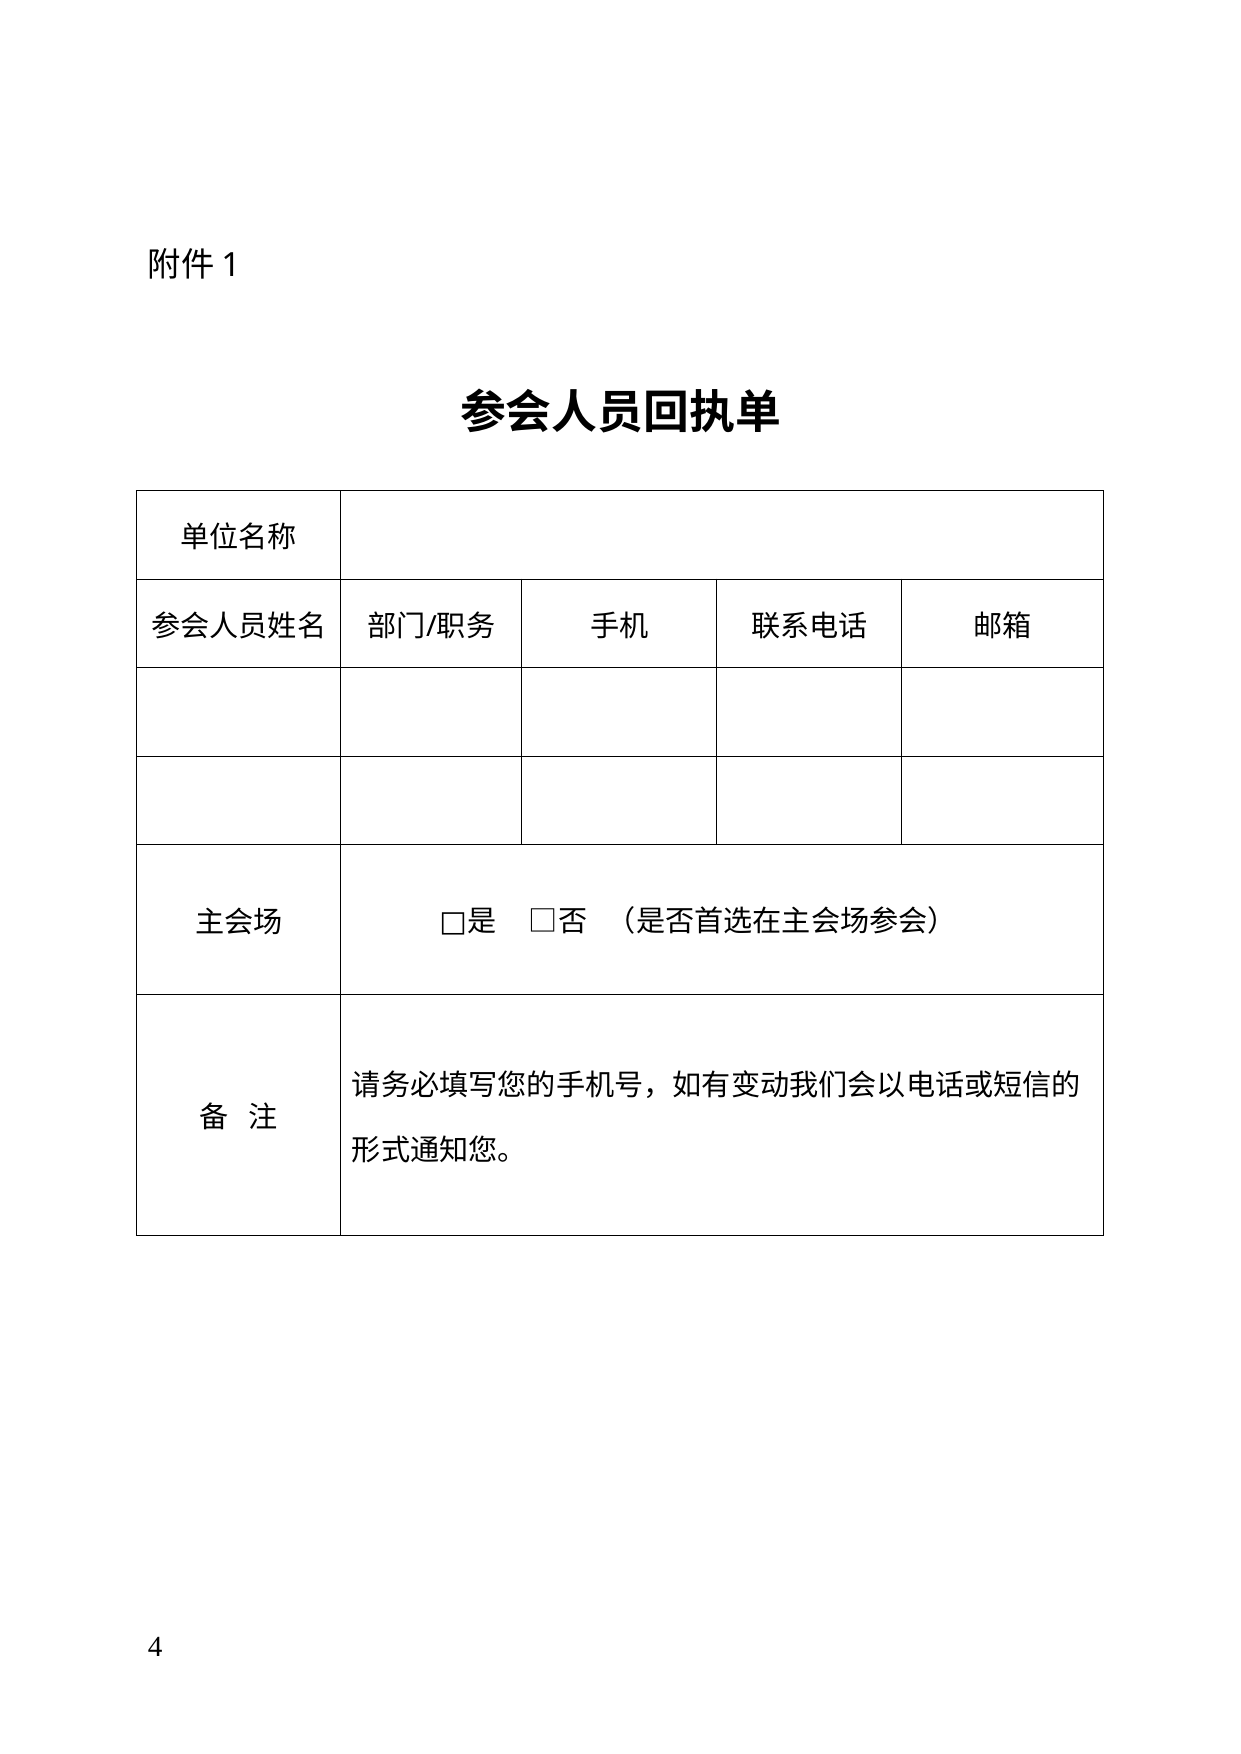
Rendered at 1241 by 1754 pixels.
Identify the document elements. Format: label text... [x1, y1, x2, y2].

table_cell [717, 757, 901, 844]
table_header 单位名称 [137, 491, 340, 578]
table_cell 部门/职务 [341, 580, 521, 667]
table_cell 手机 [522, 580, 716, 667]
table_cell [902, 757, 1103, 844]
table_cell 邮箱 [902, 580, 1103, 667]
text 附件1 [148, 230, 1093, 295]
table_cell 联系电话 [717, 580, 901, 667]
table_cell [137, 757, 340, 844]
table_cell [522, 757, 716, 844]
table_cell □是 □否 （是否首选在主会场参会） [341, 845, 1103, 993]
text 参会人员回执单 [148, 360, 1093, 457]
table_cell [902, 668, 1103, 756]
table_cell 参会人员姓名 [137, 580, 340, 667]
table_cell 主会场 [137, 845, 340, 993]
table_cell [341, 668, 521, 756]
table_header [341, 491, 1103, 578]
table_cell [341, 757, 521, 844]
table_cell [137, 668, 340, 756]
table_cell 备 注 [137, 995, 340, 1235]
table_cell 请务必填写您的手机号，如有变动我们会以电话或短信的形式通知您。 [341, 995, 1103, 1235]
table_cell [717, 668, 901, 756]
table_cell [522, 668, 716, 756]
